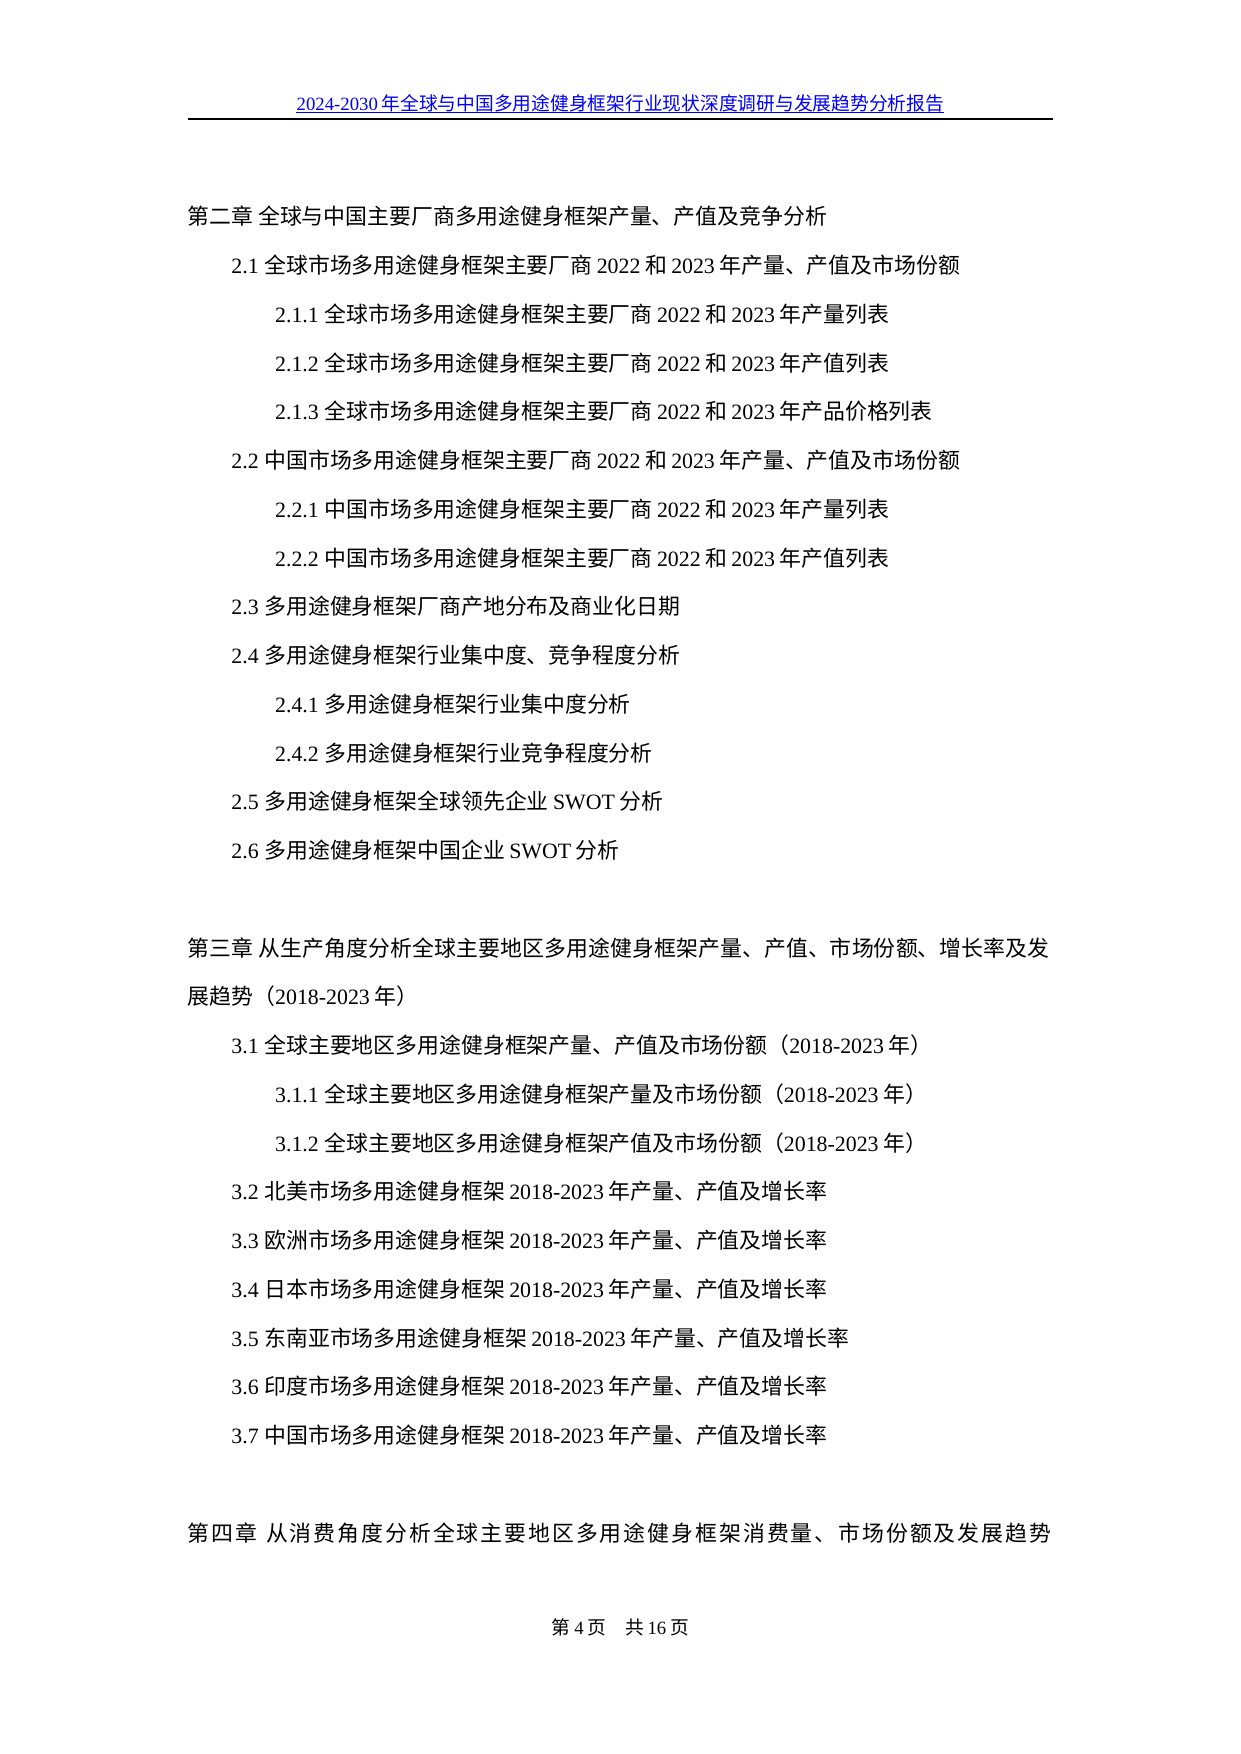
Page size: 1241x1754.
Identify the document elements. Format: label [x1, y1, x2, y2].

text [187, 150, 1053, 1548]
